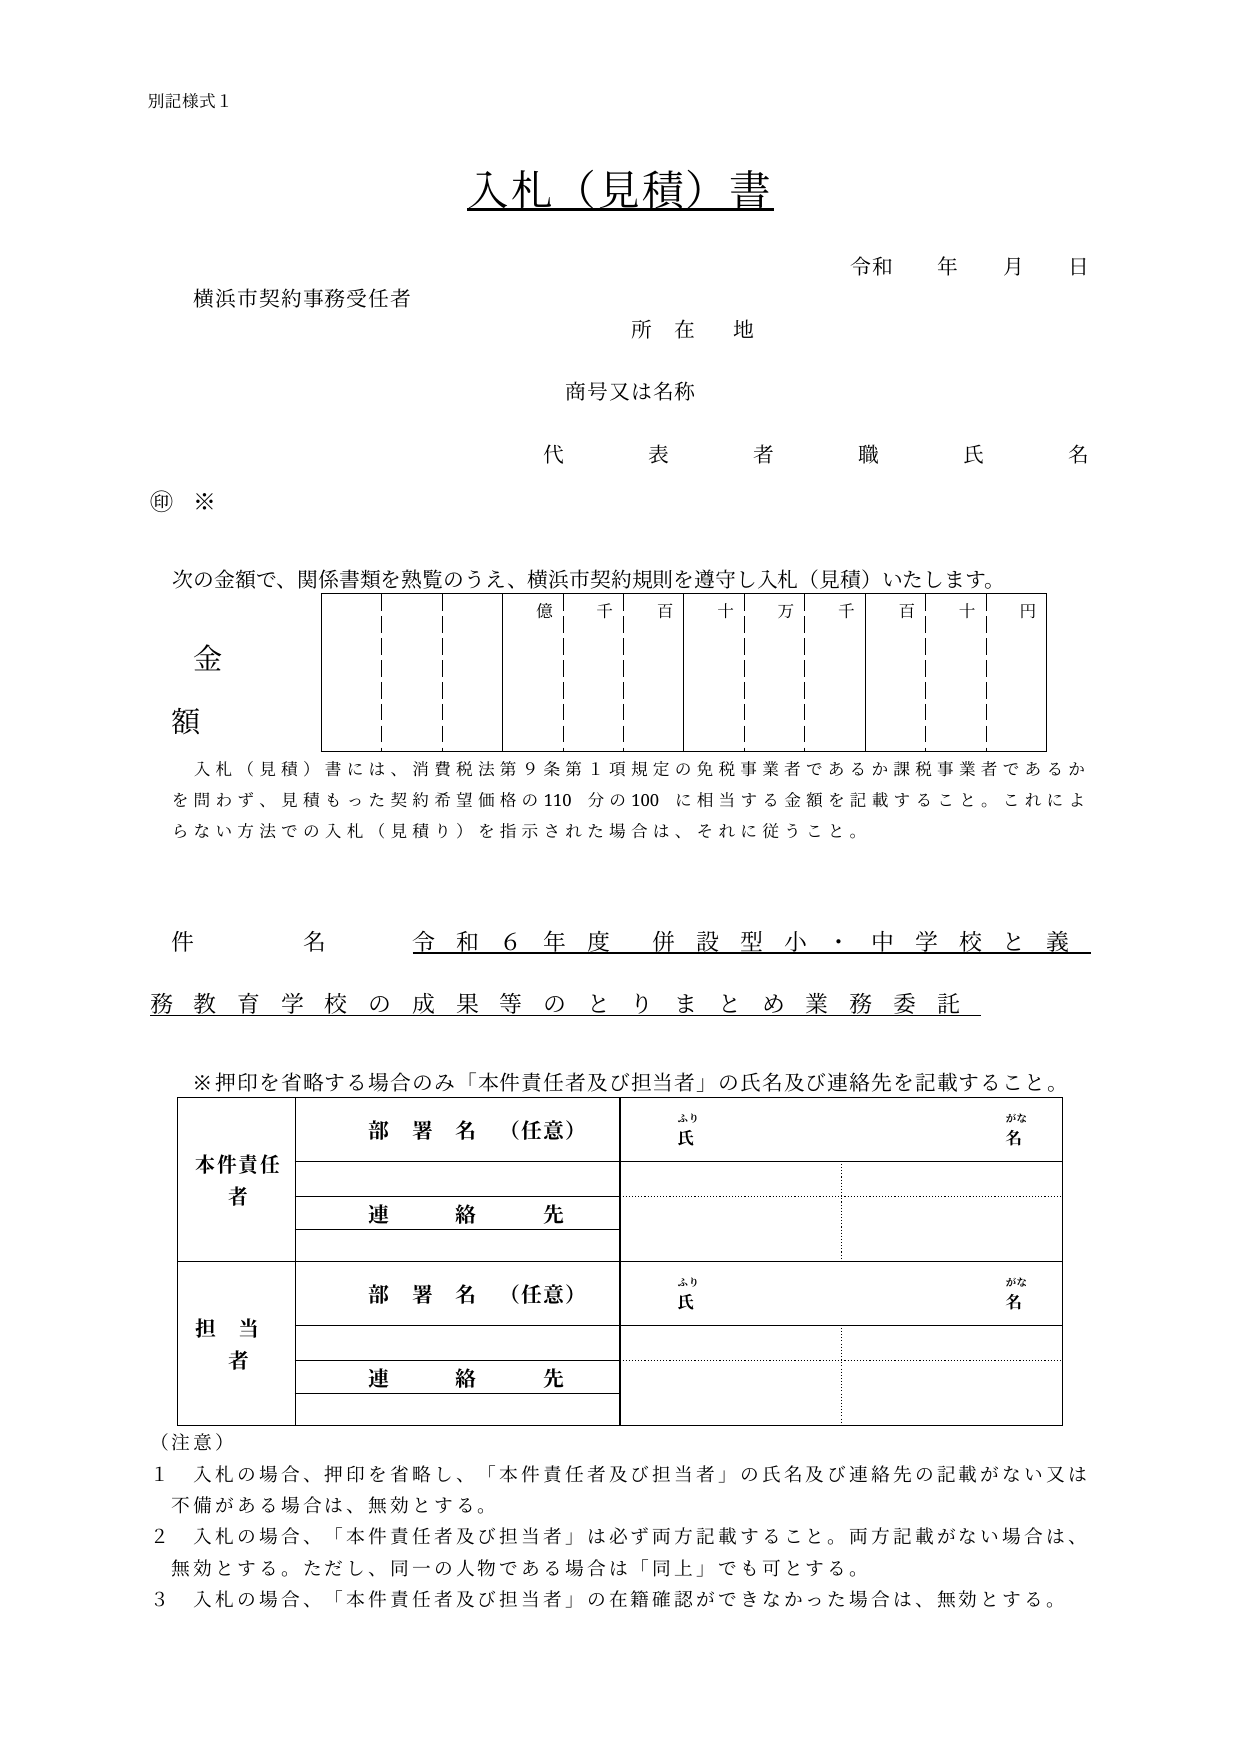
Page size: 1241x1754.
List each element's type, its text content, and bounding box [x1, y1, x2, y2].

table_header 円 [986, 594, 1046, 751]
table_cell [621, 1162, 841, 1196]
text 入札（見積）書 [150, 156, 1090, 218]
table_cell [621, 1360, 841, 1425]
table_cell [296, 1326, 619, 1360]
table_header 部 署 名 （任意） [296, 1098, 619, 1161]
table_header [382, 594, 442, 751]
table_header 十 [926, 594, 986, 751]
table_header 千 [805, 594, 865, 751]
table_cell [841, 1360, 1062, 1425]
text 商号又は名称 [150, 375, 1090, 407]
text 所在地 [150, 313, 1090, 344]
table_cell [621, 1196, 841, 1261]
table_header 千 [563, 594, 623, 751]
table_cell [621, 1326, 841, 1360]
table_cell 担当者 [178, 1262, 295, 1425]
table_cell [841, 1196, 1062, 1261]
table_cell 連 絡 先 [296, 1361, 619, 1393]
text （注意） [150, 1426, 1090, 1457]
text 令和 年 月 日 [150, 250, 1090, 281]
table_cell 連 絡 先 [296, 1197, 619, 1229]
table_header 億 [503, 594, 563, 751]
table_cell [841, 1162, 1062, 1196]
text 横浜市契約事務受任者 [150, 281, 1090, 313]
table_cell 部 署 名 （任意） [296, 1262, 619, 1325]
text 代表者職氏名 ㊞※ [150, 438, 1090, 532]
table_header [442, 594, 502, 751]
text 入札（見積）書には、消費税法第９条第１項規定の免税事業者であるか課税事業者であるかを問わず、見積もった契約希望価格の110分の100に相当する金額を記載すること。これによらない方法での入札（見積り）を指示された場合は、それに従うこと。 [165, 752, 1090, 846]
table_header 本件責任者 [178, 1098, 295, 1261]
table_header 十 [684, 594, 744, 751]
table_header 万 [744, 594, 805, 751]
text ２ 入札の場合、「本件責任者及び担当者」は必ず両方記載すること。両方記載がない場合は、無効とする。ただし、同一の人物である場合は「同上」でも可とする。 [150, 1520, 1090, 1583]
text 次の金額で、関係書類を熟覧のうえ、横浜市契約規則を遵守し入札（見積）いたします。 [150, 563, 1090, 593]
text ※押印を省略する場合のみ「本件責任者及び担当者」の氏名及び連絡先を記載すること。 [150, 1066, 1090, 1097]
table_header 金 額 [155, 593, 321, 751]
table_cell [296, 1394, 619, 1425]
table_cell [296, 1230, 619, 1261]
text １ 入札の場合、押印を省略し、「本件責任者及び担当者」の氏名及び連絡先の記載がない又は不備がある場合は、無効とする。 [150, 1457, 1090, 1520]
text ３ 入札の場合、「本件責任者及び担当者」の在籍確認ができなかった場合は、無効とする。 [150, 1583, 1090, 1614]
text 件 名 令和６年度 併設型小・中学校と義務教育学校の成果等のとりまとめ業務委託 [150, 909, 1090, 1034]
table_header [621, 1098, 1062, 1161]
table_cell [621, 1262, 1062, 1325]
table_header [322, 594, 382, 751]
table_cell [841, 1326, 1062, 1360]
table_header 百 [866, 594, 926, 751]
table_cell [296, 1162, 619, 1196]
table_header 百 [624, 594, 683, 751]
